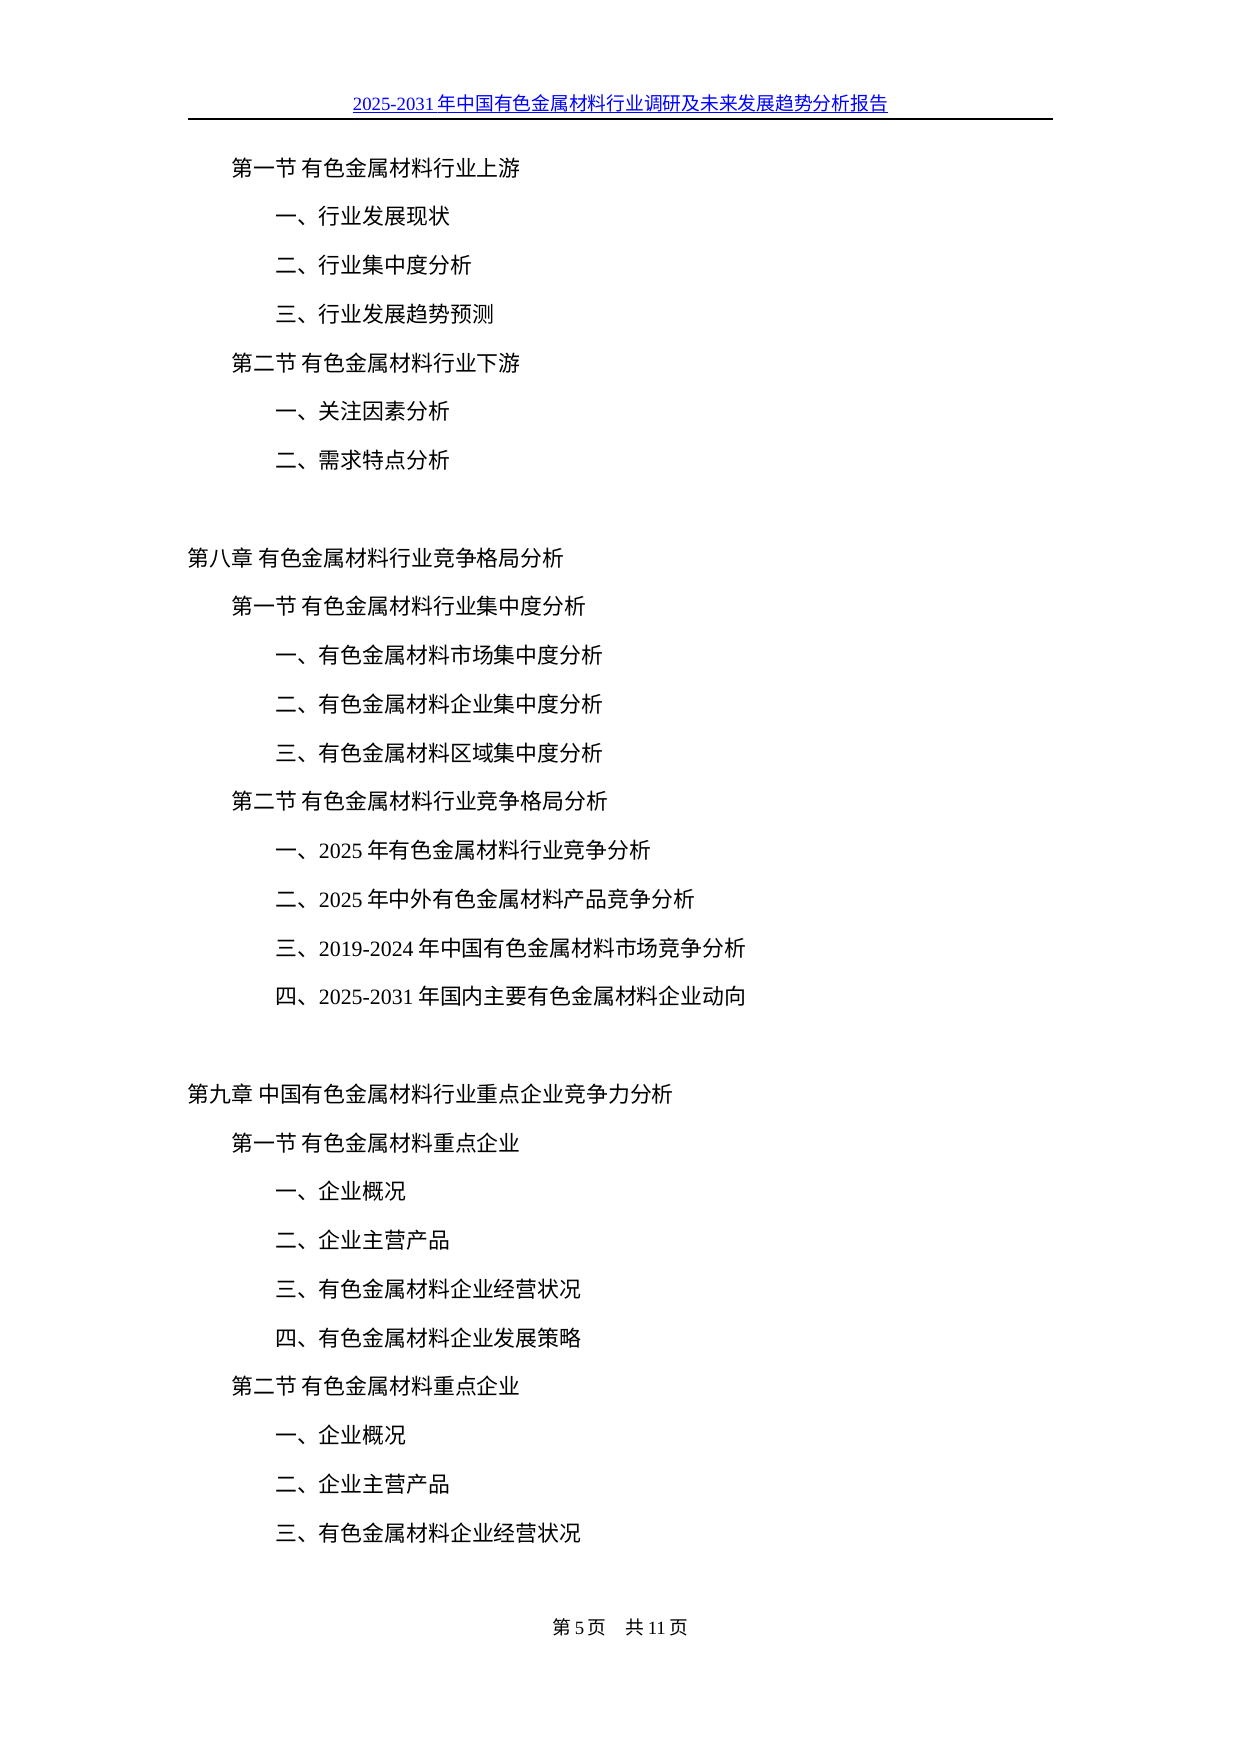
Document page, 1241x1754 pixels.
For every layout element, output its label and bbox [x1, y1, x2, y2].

text [187, 150, 1053, 1548]
